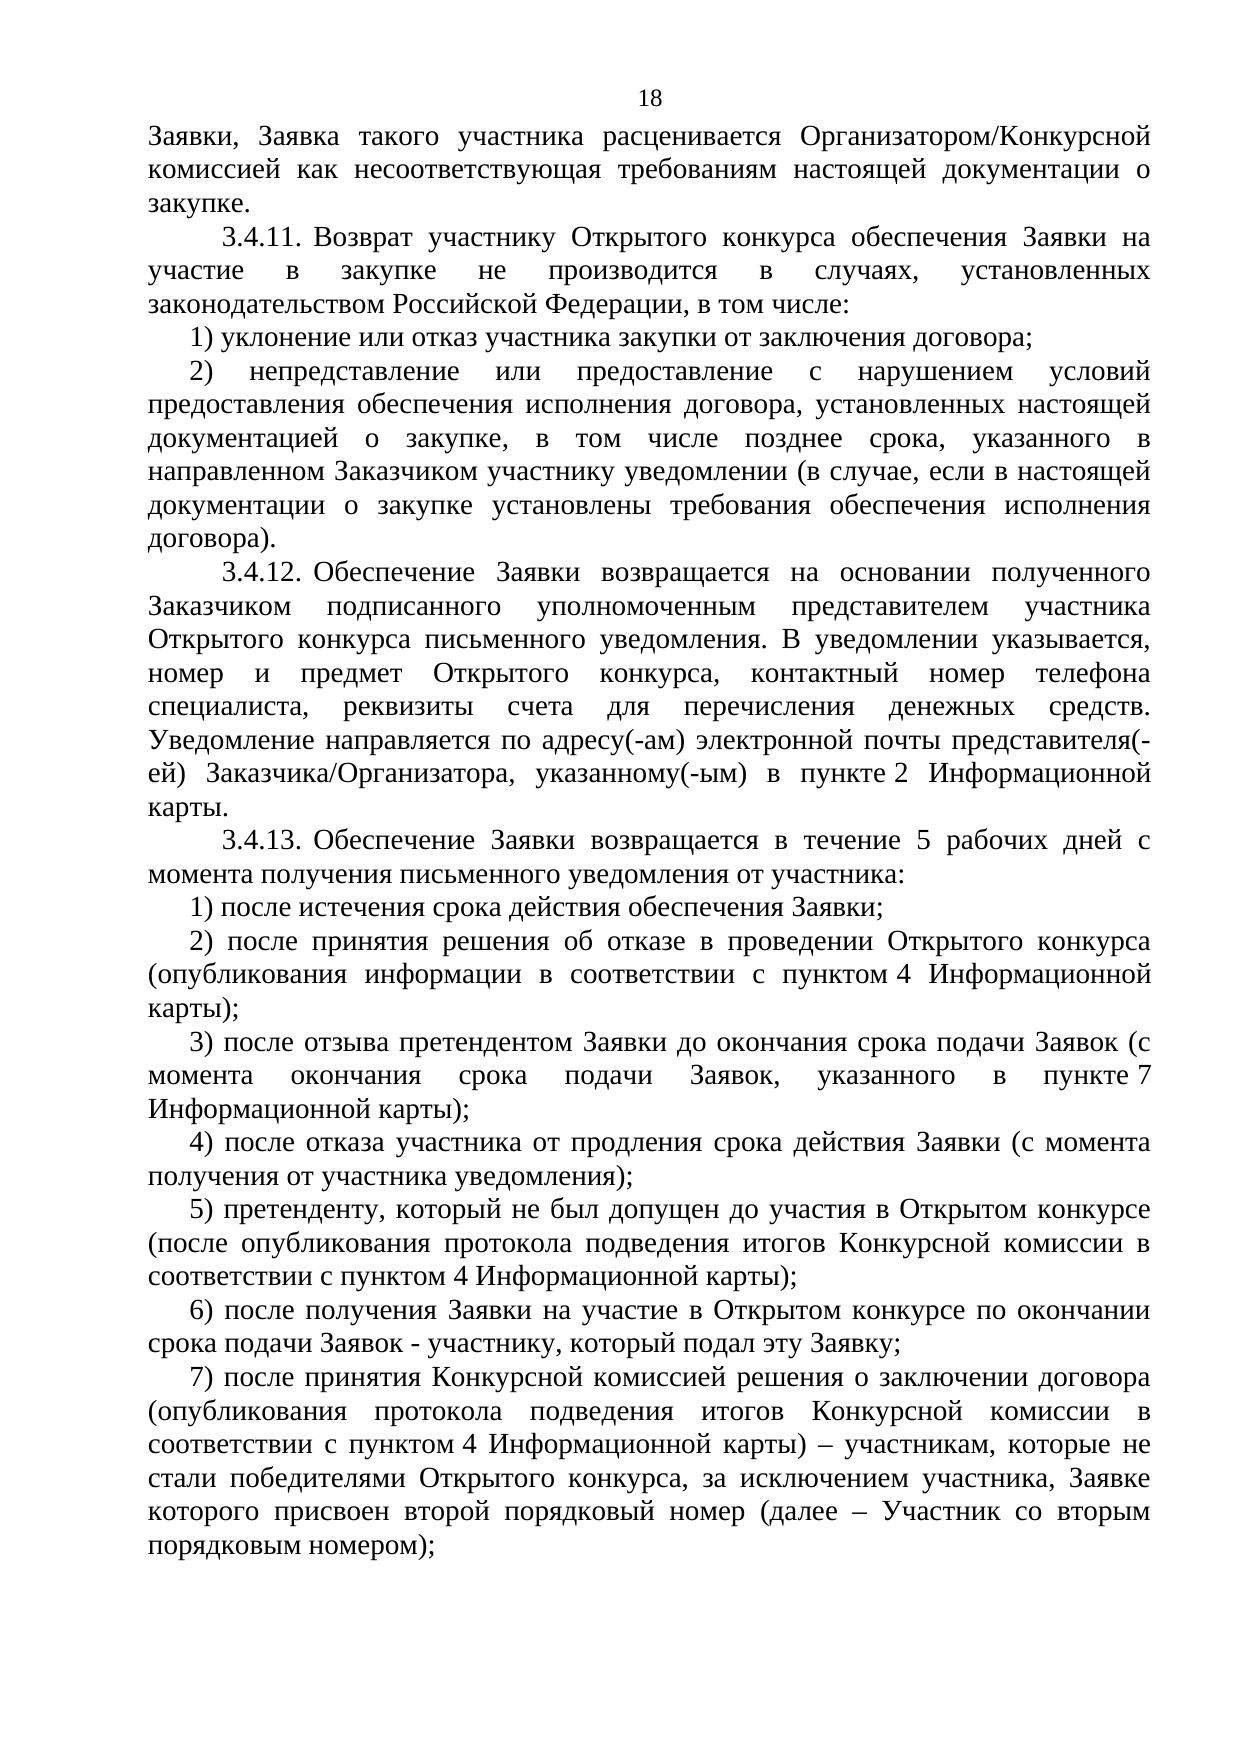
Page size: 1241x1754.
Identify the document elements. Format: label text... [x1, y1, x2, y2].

text 4) после отказа участника от продления срока действия Заявки (с момента получения от участника уведомления); [148, 1124, 1152, 1191]
text 1) уклонение или отказ участника закупки от заключения договора; [148, 319, 1152, 353]
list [148, 118, 1152, 219]
list Обеспечение Заявки возвращается на основании полученного Заказчиком подписанного уполномоченным представителем участника Открытого конкурса письменного уведомления. В уведомлении указывается, номер и предмет Открытого конкурса, контактный номер телефона специалиста, реквизиты счета для перечисления денежных средств. Уведомление направляется по адресу(-ам) электронной почты представителя(-ей) Заказчика/Организатора, указанному(-ым) в пункте 2 Информационной карты. [148, 554, 1152, 822]
list Возврат участнику Открытого конкурса обеспечения Заявки на участие в закупке не производится в случаях, установленных законодательством Российской Федерации, в том числе: [148, 219, 1152, 319]
text 6) после получения Заявки на участие в Открытом конкурсе по окончании срока подачи Заявок - участнику, который подал эту Заявку; [148, 1292, 1152, 1359]
text 2) после принятия решения об отказе в проведении Открытого конкурса (опубликования информации в соответствии с пунктом 4 Информационной карты); [148, 923, 1152, 1024]
text 5) претенденту, который не был допущен до участия в Открытом конкурсе (после опубликования протокола подведения итогов Конкурсной комиссии в соответствии с пунктом 4 Информационной карты); [148, 1191, 1152, 1292]
text 3) после отзыва претендентом Заявки до окончания срока подачи Заявок (с момента окончания срока подачи Заявок, указанного в пункте 7 Информационной карты); [148, 1024, 1152, 1124]
text 2) непредставление или предоставление с нарушением условий предоставления обеспечения исполнения договора, установленных настоящей документацией о закупке, в том числе позднее срока, указанного в направленном Заказчиком участнику уведомлении (в случае, если в настоящей документации о закупке установлены требования обеспечения исполнения договора). [148, 353, 1152, 554]
list Обеспечение Заявки возвращается в течение 5 рабочих дней с момента получения письменного уведомления от участника: [148, 822, 1152, 889]
text 1) после истечения срока действия обеспечения Заявки; [148, 889, 1152, 923]
text 7) после принятия Конкурсной комиссией решения о заключении договора (опубликования протокола подведения итогов Конкурсной комиссии в соответствии с пунктом 4 Информационной карты) – участникам, которые не стали победителями Открытого конкурса, за исключением участника, Заявке которого присвоен второй порядковый номер (далее – Участник со вторым порядковым номером); [148, 1359, 1152, 1560]
